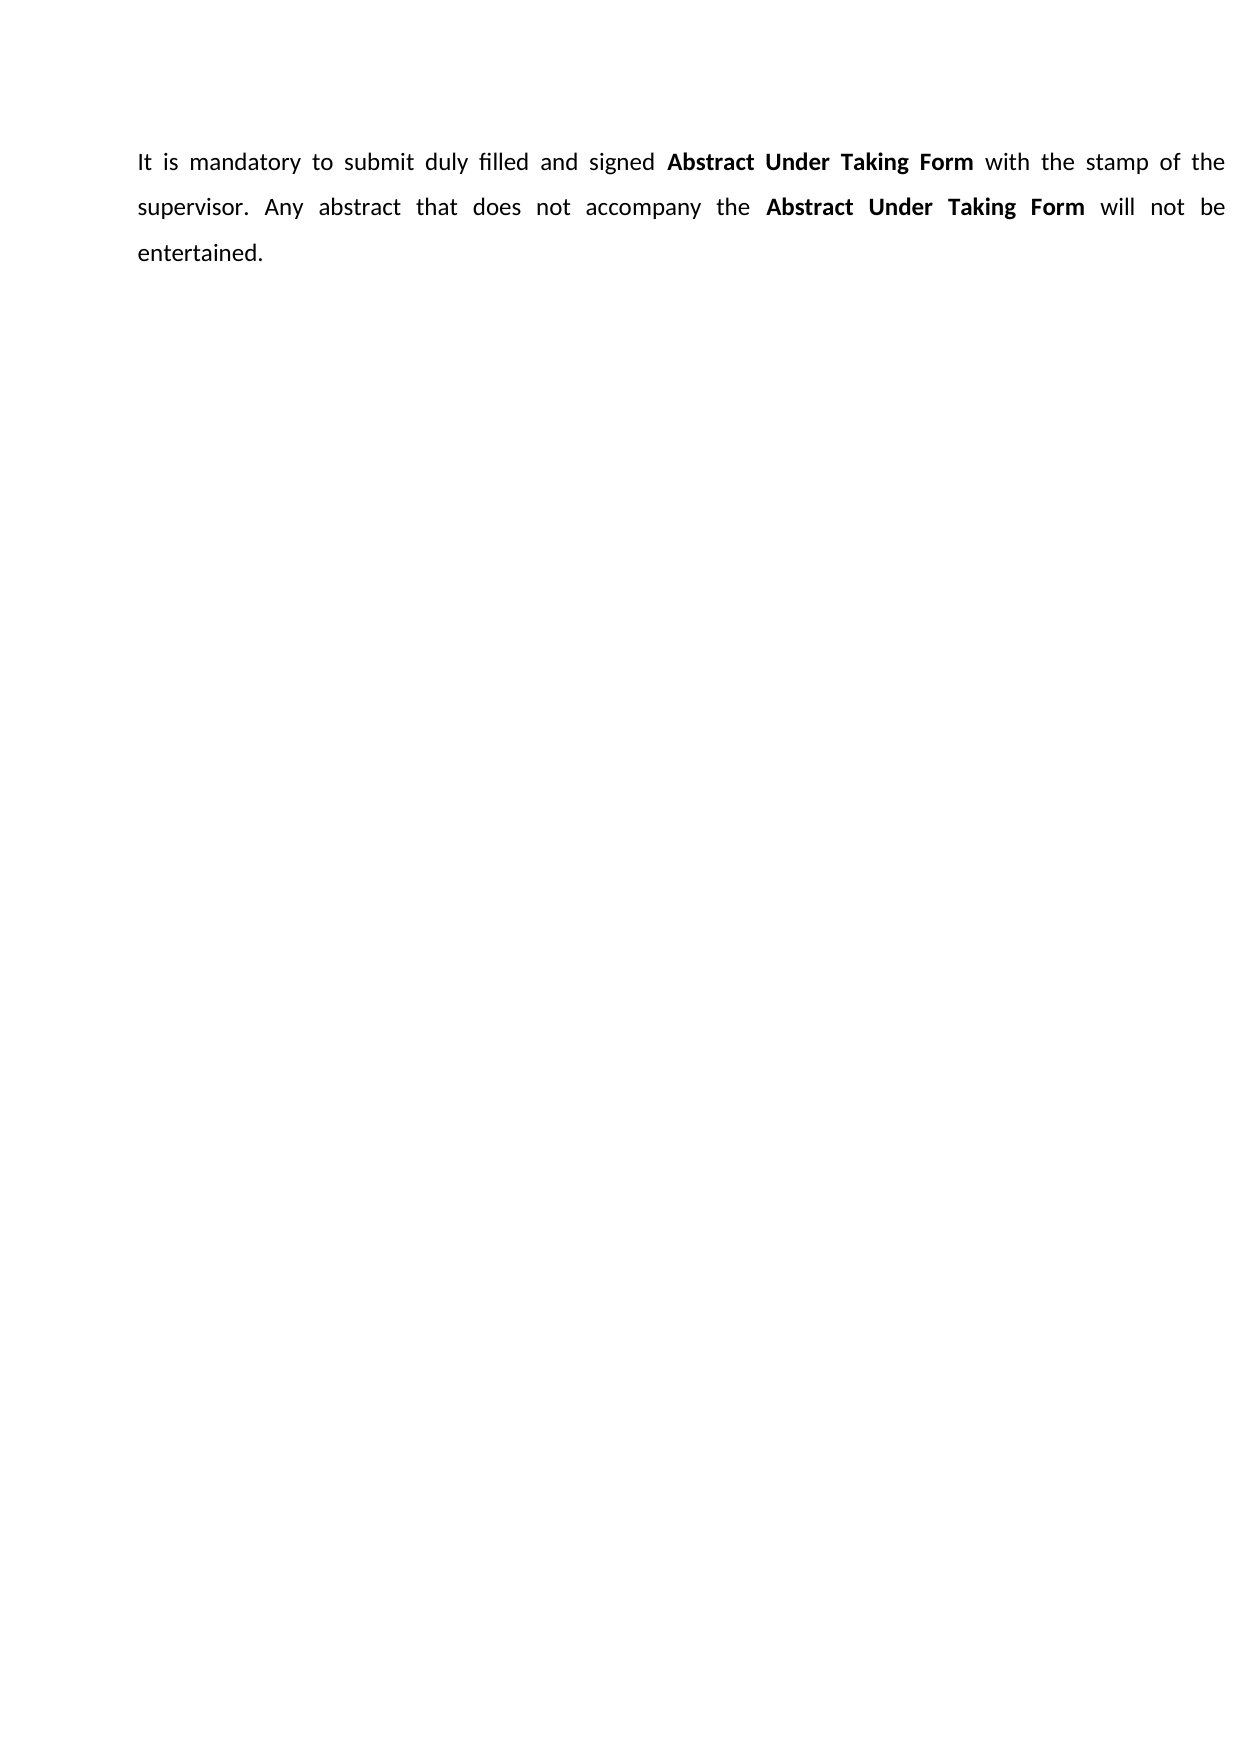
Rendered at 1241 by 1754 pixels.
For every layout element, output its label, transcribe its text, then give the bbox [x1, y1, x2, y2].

text It is mandatory to submit duly filled and signed Abstract Under Taking Form with the stamp of the supervisor. Any abstract that does not accompany the Abstract Under Taking Form will not be entertained. [137, 146, 1226, 268]
